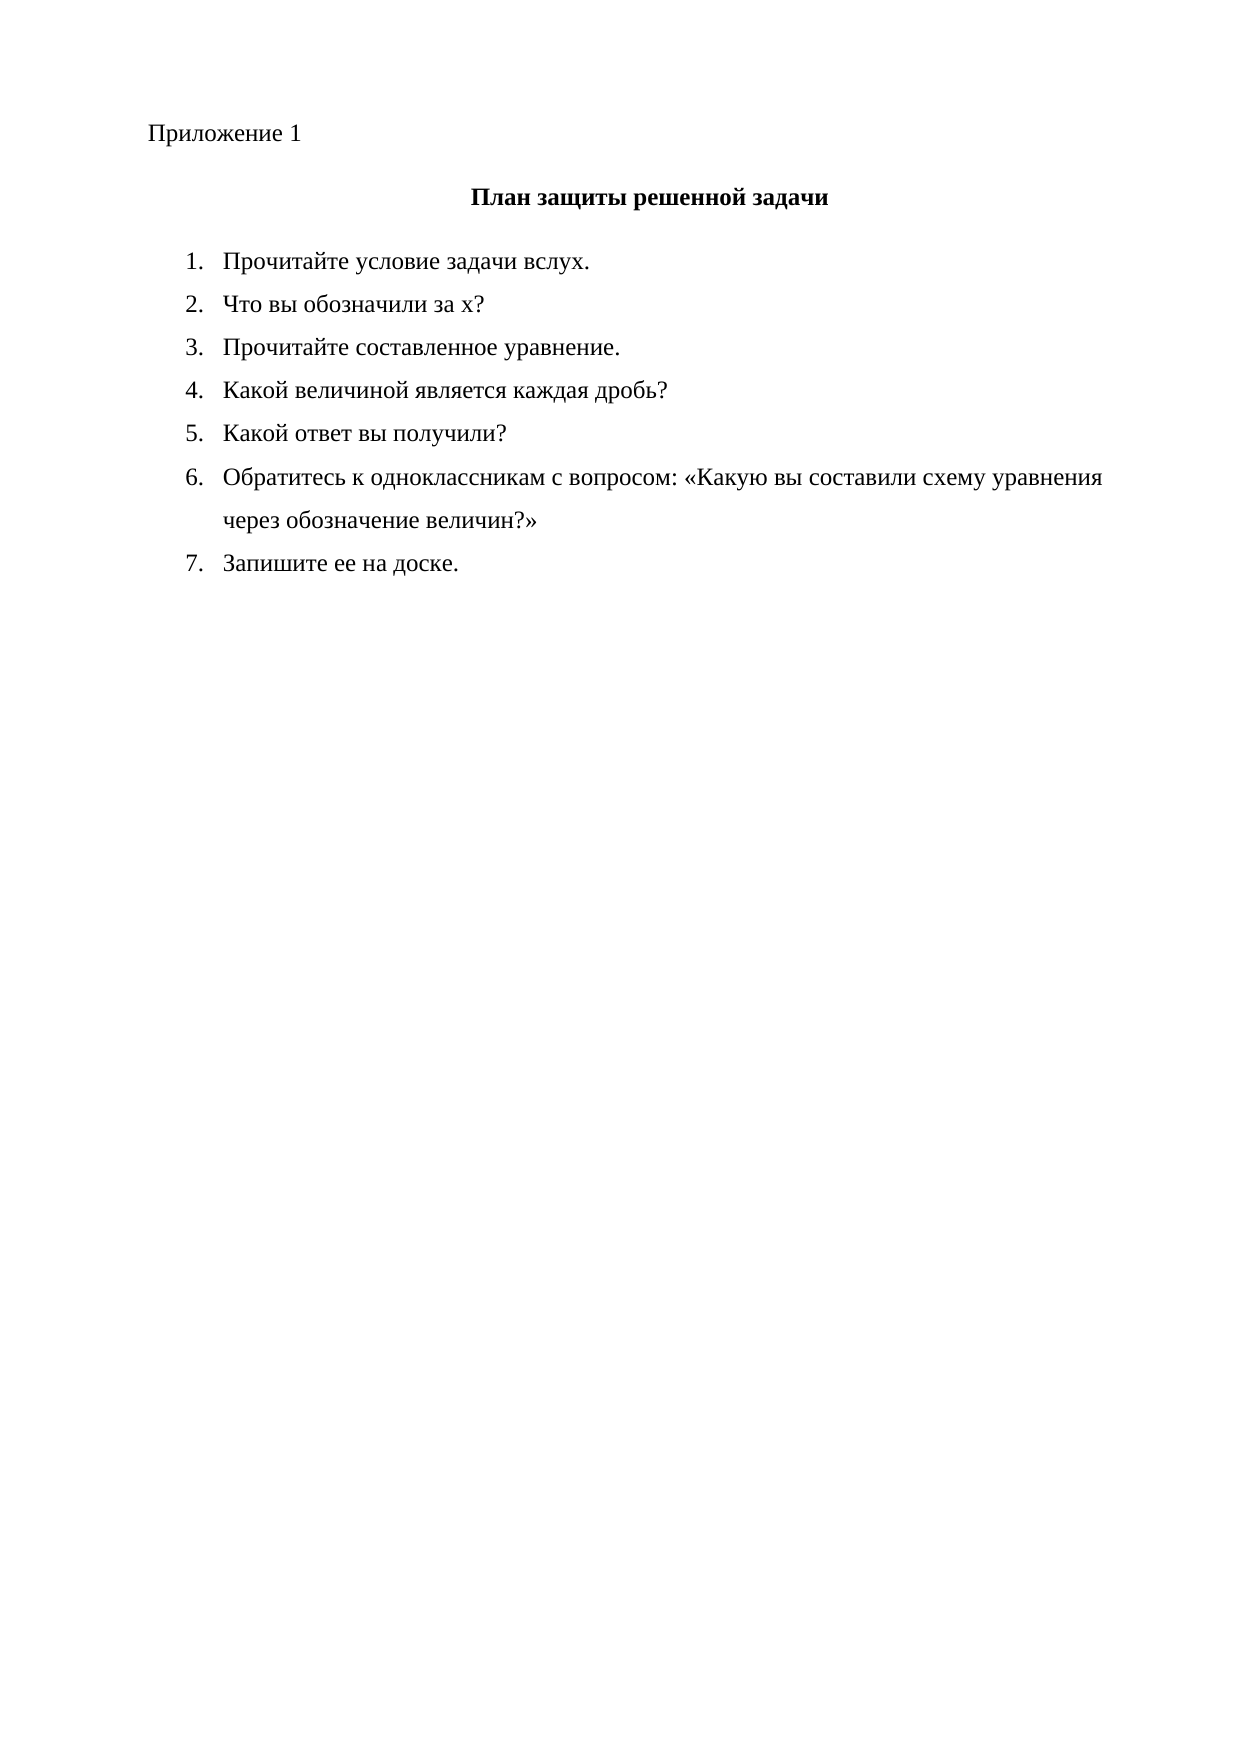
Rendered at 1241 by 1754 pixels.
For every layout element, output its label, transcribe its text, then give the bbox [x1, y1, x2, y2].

list Какой ответ вы получили? [185, 418, 1152, 447]
text Приложение 1 [148, 118, 1152, 147]
list Что вы обозначили за x? [185, 289, 1152, 318]
list Какой величиной является каждая дробь? [185, 375, 1152, 404]
text План защиты решенной задачи [148, 182, 1152, 211]
list Прочитайте условие задачи вслух. [185, 246, 1152, 275]
list Запишите ее на доске. [185, 548, 1152, 577]
list Обратитесь к одноклассникам с вопросом: «Какую вы составили схему уравнения через обозначение величин?» [185, 462, 1152, 533]
list Прочитайте составленное уравнение. [185, 332, 1152, 361]
